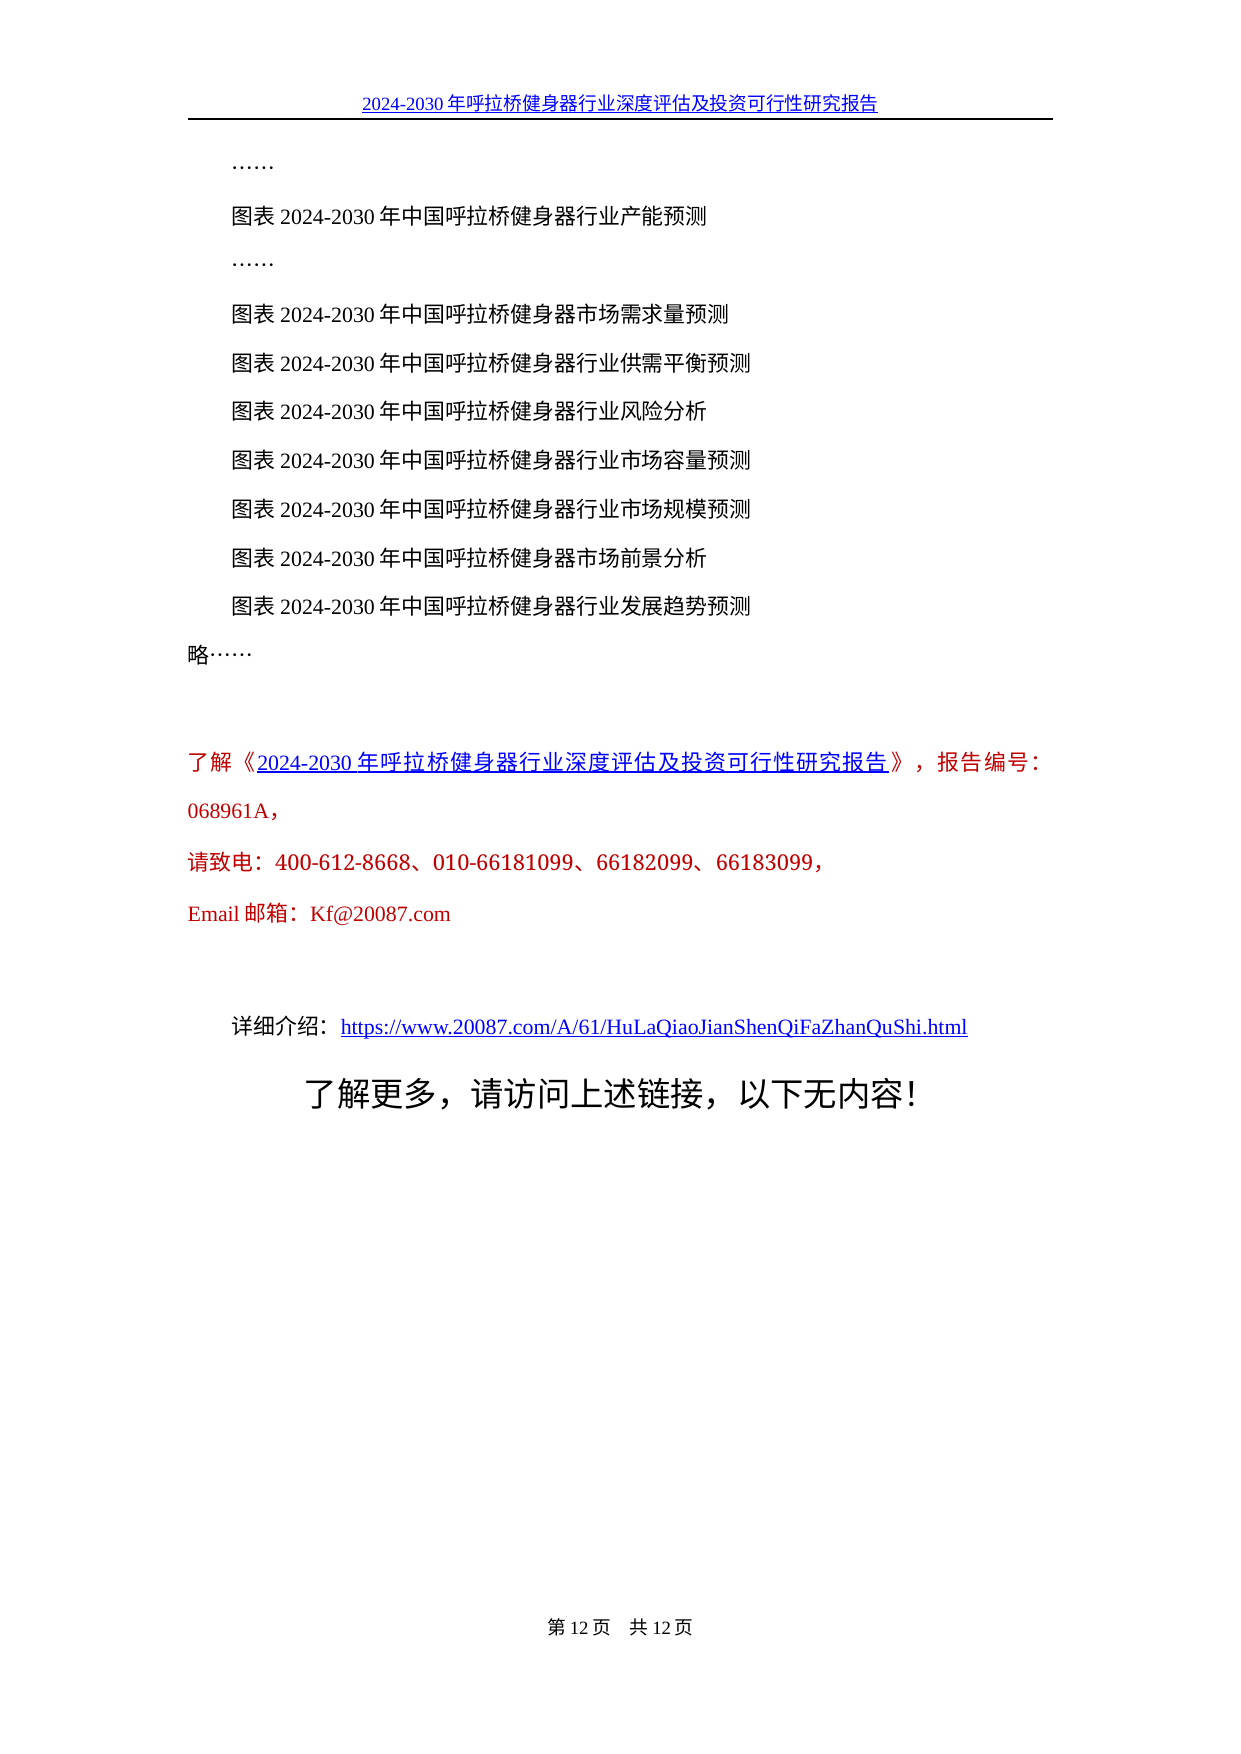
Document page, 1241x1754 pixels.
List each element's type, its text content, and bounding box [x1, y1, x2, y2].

title 了解更多，请访问上述链接，以下无内容！ [187, 1059, 1053, 1124]
text 了解《2024-2030年呼拉桥健身器行业深度评估及投资可行性研究报告》，报告编号：068961A， [187, 744, 1053, 825]
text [187, 150, 1053, 670]
text Email邮箱：Kf@20087.com [187, 896, 1053, 928]
text 详细介绍：https://www.20087.com/A/61/HuLaQiaoJianShenQiFaZhanQuShi.html [187, 1009, 1053, 1041]
text 请致电：400-612-8668、010-66181099、66182099、66183099， [187, 844, 1053, 877]
